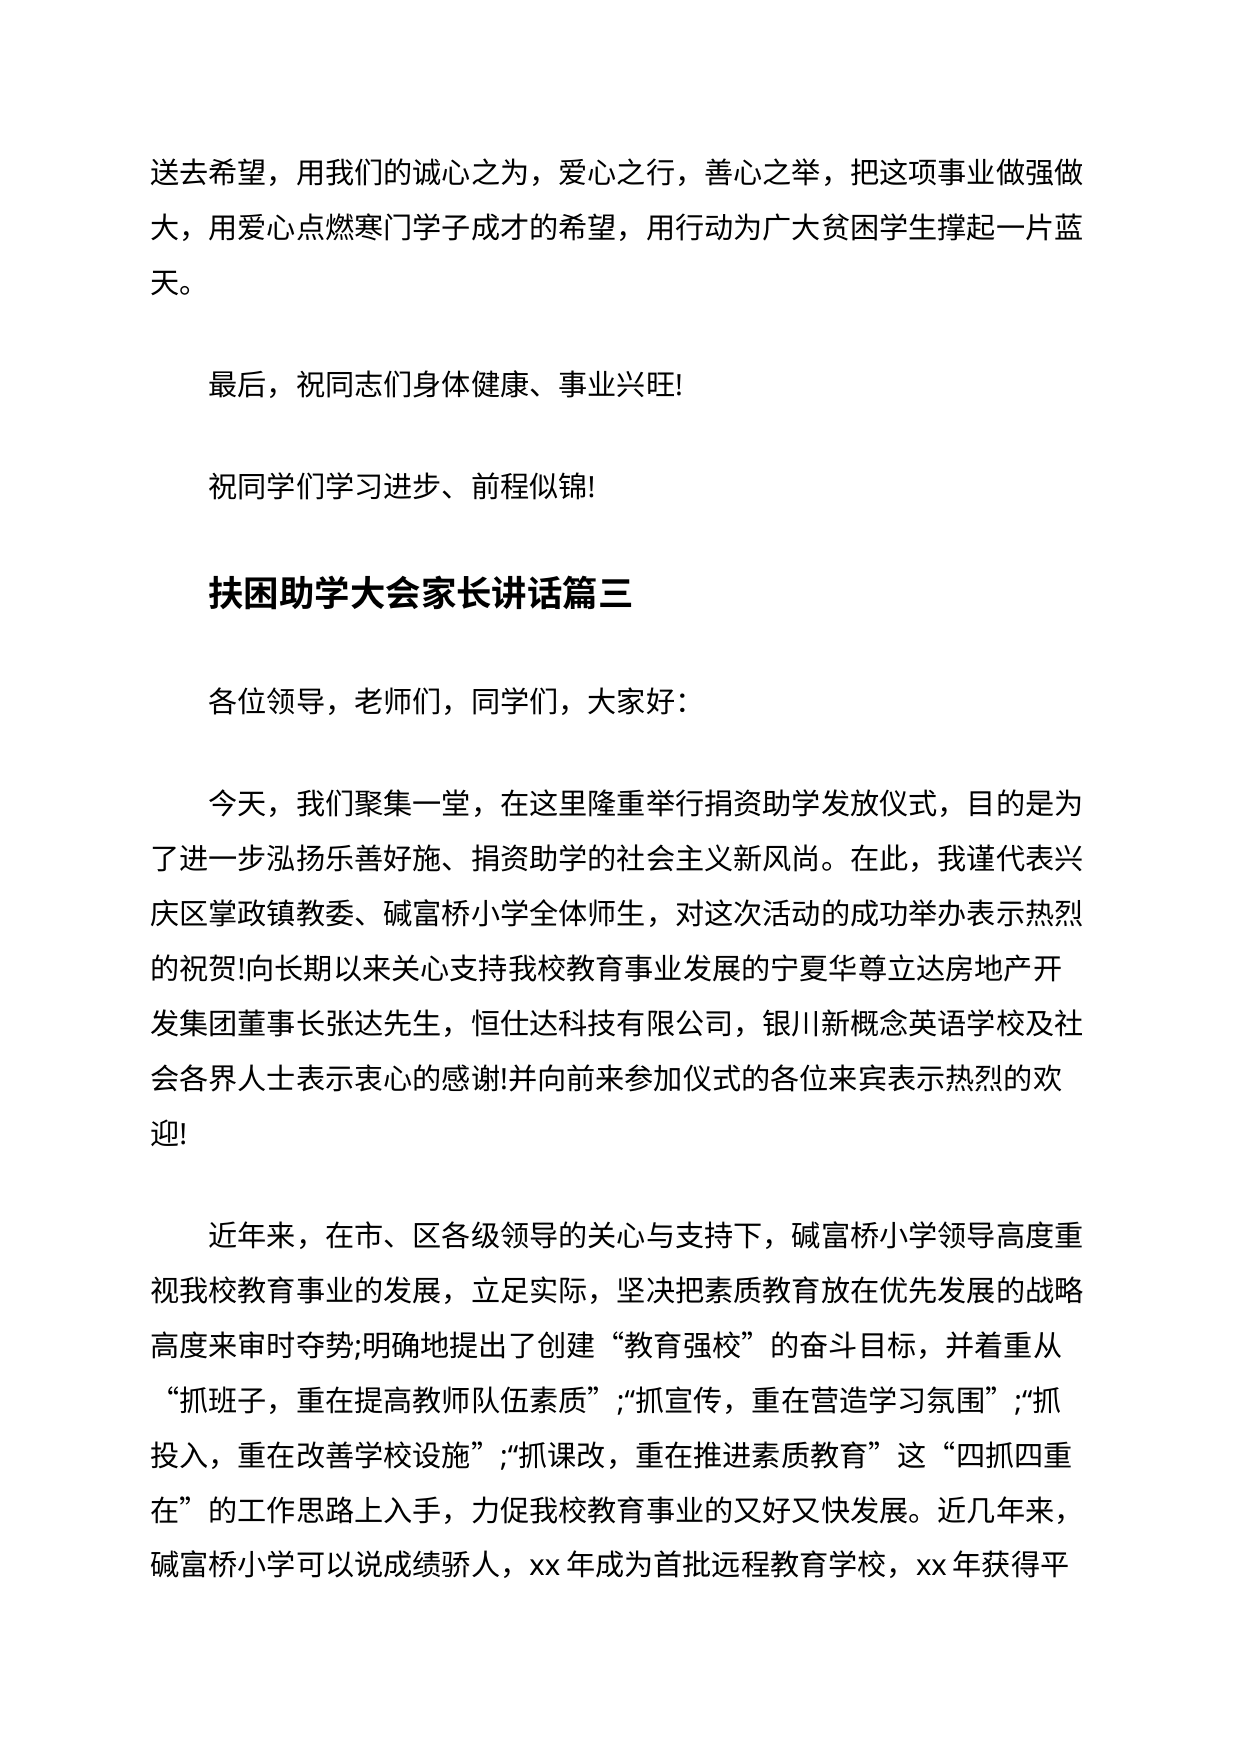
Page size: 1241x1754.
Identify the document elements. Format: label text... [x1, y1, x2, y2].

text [150, 150, 1090, 302]
text 各位领导，老师们，同学们，大家好： [150, 679, 1090, 721]
text 扶困助学大会家长讲话篇三 [150, 566, 1090, 617]
text 祝同学们学习进步、前程似锦! [150, 463, 1090, 506]
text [150, 1212, 1090, 1584]
text 最后，祝同志们身体健康、事业兴旺! [150, 362, 1090, 404]
text 今天，我们聚集一堂，在这里隆重举行捐资助学发放仪式，目的是为了进一步泓扬乐善好施、捐资助学的社会主义新风尚。在此，我谨代表兴庆区掌政镇教委、碱富桥小学全体师生，对这次活动的成功举办表示热烈的祝贺!向长期以来关心支持我校教育事业发展的宁夏华尊立达房地产开发集团董事长张达先生，恒仕达科技有限公司，银川新概念英语学校及社会各界人士表示衷心的感谢!并向前来参加仪式的各位来宾表示热烈的欢迎! [150, 781, 1090, 1153]
